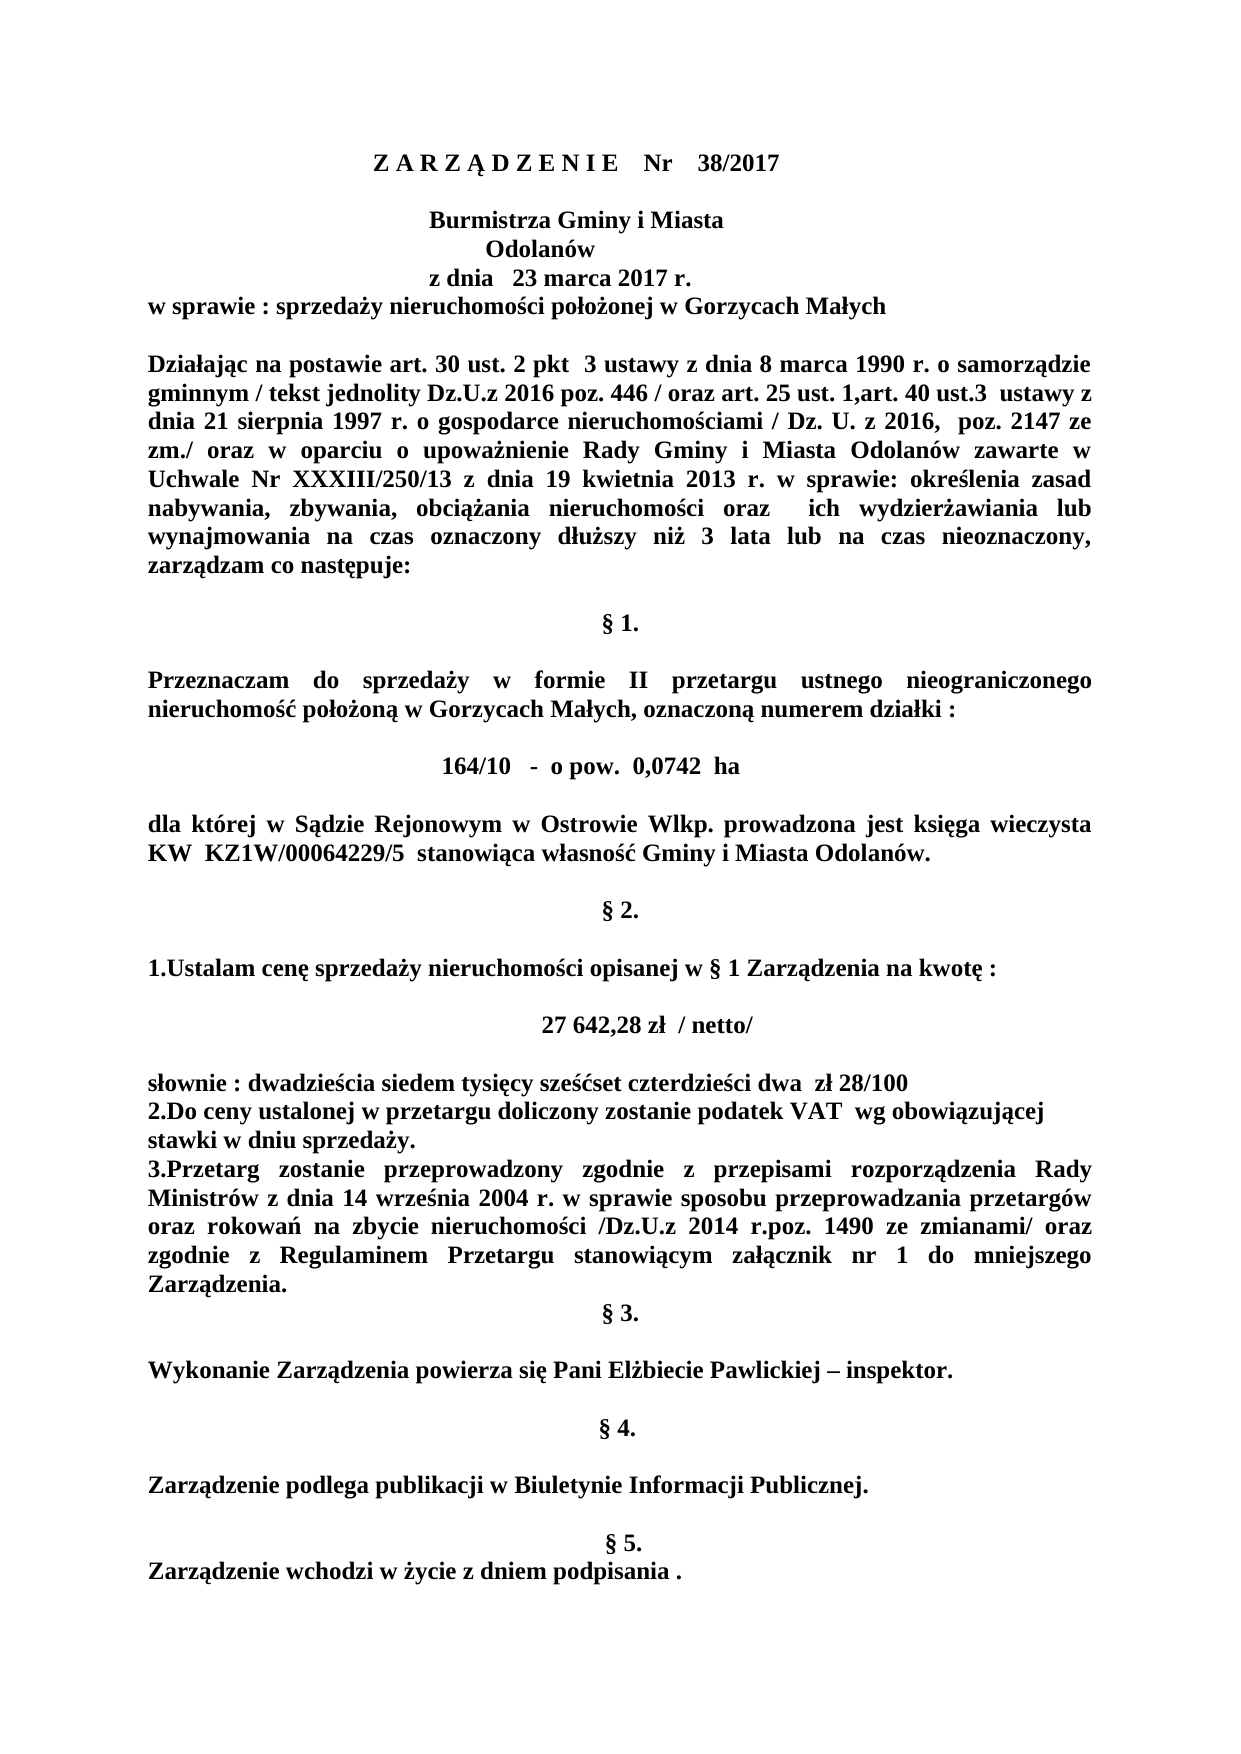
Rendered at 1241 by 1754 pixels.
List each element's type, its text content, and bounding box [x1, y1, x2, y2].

text § 5. [148, 1528, 1093, 1556]
text Zarządzenie wchodzi w życie z dniem podpisania . [148, 1556, 1093, 1585]
text słownie : dwadzieścia siedem tysięcy sześćset czterdzieści dwa zł 28/100 [148, 1068, 1093, 1096]
text w sprawie : sprzedaży nieruchomości położonej w Gorzycach Małych [148, 291, 1093, 320]
text 27 642,28 zł / netto/ [148, 1010, 1093, 1039]
text 2.Do ceny ustalonej w przetargu doliczony zostanie podatek VAT wg obowiązującej stawki w dniu sprzedaży. [148, 1096, 1093, 1154]
text Burmistrza Gminy i Miasta [148, 205, 1093, 234]
text Z A R Z Ą D Z E N I E Nr 38/2017 [148, 148, 1093, 176]
text Odolanów [148, 234, 1093, 263]
text § 1. [148, 608, 1093, 636]
text § 3. [148, 1298, 1093, 1326]
text Zarządzenie podlega publikacji w Biuletynie Informacji Publicznej. [148, 1470, 1093, 1499]
text Wykonanie Zarządzenia powierza się Pani Elżbiecie Pawlickiej – inspektor. [148, 1355, 1093, 1384]
text Działając na postawie art. 30 ust. 2 pkt 3 ustawy z dnia 8 marca 1990 r. o samorządzie gminnym / tekst jednolity Dz.U.z 2016 poz. 446 / oraz art. 25 ust. 1,art. 40 ust.3 ustawy z dnia 21 sierpnia 1997 r. o gospodarce nieruchomościami / Dz. U. z 2016, poz. 2147 ze zm./ oraz w oparciu o upoważnienie Rady Gminy i Miasta Odolanów zawarte w Uchwale Nr XXXIII/250/13 z dnia 19 kwietnia 2013 r. w sprawie: określenia zasad nabywania, zbywania, obciążania nieruchomości oraz ich wydzierżawiania lub wynajmowania na czas oznaczony dłuższy niż 3 lata lub na czas nieoznaczony, zarządzam co następuje: [148, 349, 1093, 579]
text § 2. [148, 895, 1093, 924]
text 3.Przetarg zostanie przeprowadzony zgodnie z przepisami rozporządzenia Rady Ministrów z dnia 14 września 2004 r. w sprawie sposobu przeprowadzania przetargów oraz rokowań na zbycie nieruchomości /Dz.U.z 2014 r.poz. 1490 ze zmianami/ oraz zgodnie z Regulaminem Przetargu stanowiącym załącznik nr 1 do mniejszego Zarządzenia. [148, 1154, 1093, 1298]
text dla której w Sądzie Rejonowym w Ostrowie Wlkp. prowadzona jest księga wieczysta KW KZ1W/00064229/5 stanowiąca własność Gminy i Miasta Odolanów. [148, 809, 1093, 866]
text z dnia 23 marca 2017 r. [148, 263, 1093, 291]
text Przeznaczam do sprzedaży w formie II przetargu ustnego nieograniczonego nieruchomość położoną w Gorzycach Małych, oznaczoną numerem działki : [148, 665, 1093, 723]
text § 4. [148, 1413, 1093, 1441]
text 164/10 - o pow. 0,0742 ha [148, 751, 1093, 780]
text 1.Ustalam cenę sprzedaży nieruchomości opisanej w § 1 Zarządzenia na kwotę : [148, 953, 1093, 981]
